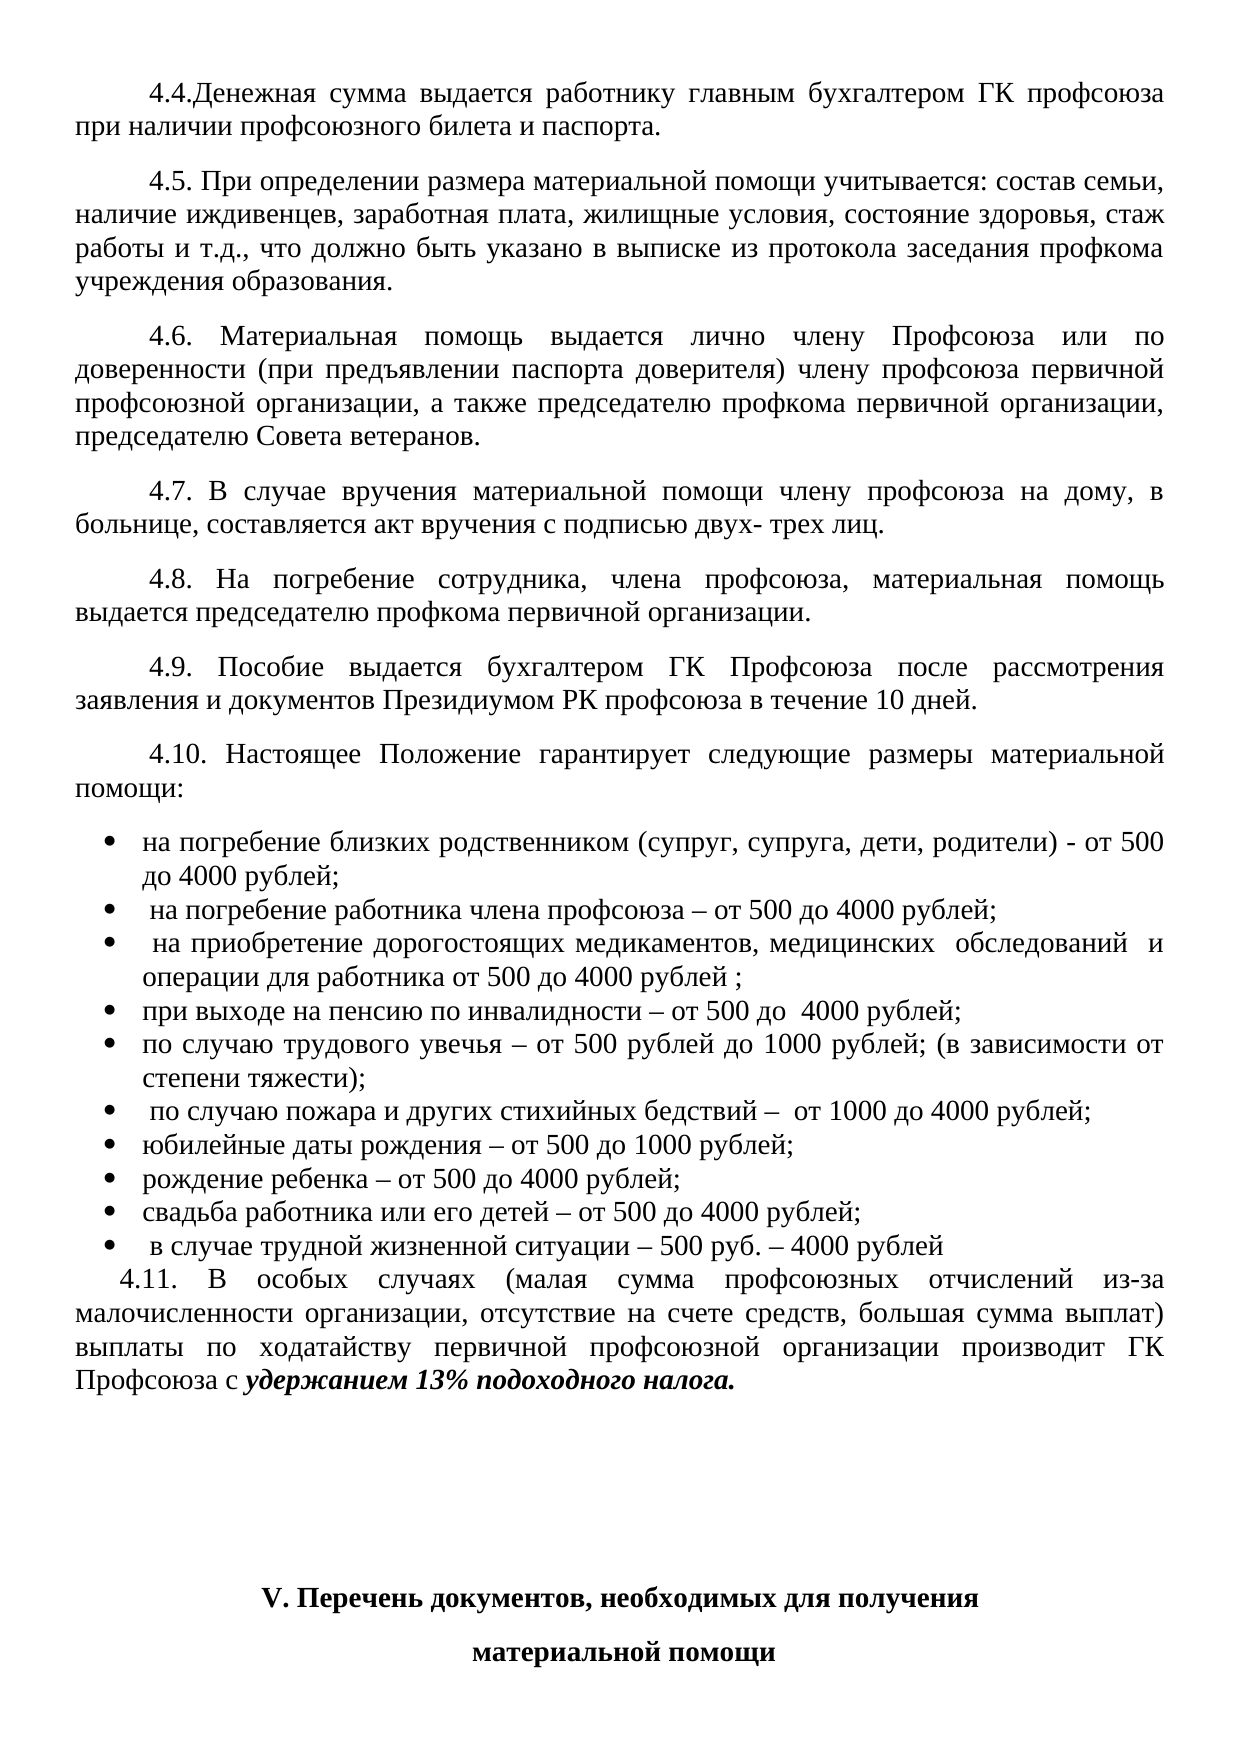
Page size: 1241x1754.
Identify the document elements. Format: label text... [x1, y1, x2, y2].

list свадьба работника или его детей – от 500 до 4000 рублей; [104, 1194, 1165, 1228]
text 4.5. При определении размера материальной помощи учитывается: состав семьи, наличие иждивенцев, заработная плата, жилищные условия, состояние здоровья, стаж работы и т.д., что должно быть указано в выписке из протокола заседания профкома учреждения образования. [75, 163, 1165, 297]
list на погребение работника члена профсоюза – от 500 до 4000 рублей; [104, 892, 1165, 925]
list на приобретение дорогостоящих медикаментов, медицинских обследований и операции для работника от 500 до 4000 рублей ; [104, 925, 1165, 993]
text 4.10. Настоящее Положение гарантирует следующие размеры материальной помощи: [75, 737, 1165, 804]
list в случае трудной жизненной ситуации – 500 руб. – 4000 рублей [104, 1228, 1165, 1262]
list по случаю пожара и других стихийных бедствий – от 1000 до 4000 рублей; [104, 1093, 1165, 1127]
text материальной помощи [75, 1634, 1165, 1668]
list при выходе на пенсию по инвалидности – от 500 до 4000 рублей; [104, 993, 1165, 1026]
text 4.4.Денежная сумма выдается работнику главным бухгалтером ГК профсоюза при наличии профсоюзного билета и паспорта. [75, 75, 1165, 142]
text 4.9. Пособие выдается бухгалтером ГК Профсоюза после рассмотрения заявления и документов Президиумом РК профсоюза в течение 10 дней. [75, 649, 1165, 716]
list по случаю трудового увечья – от 500 рублей до 1000 рублей; (в зависимости от степени тяжести); [104, 1026, 1165, 1093]
text 4.6. Материальная помощь выдается лично члену Профсоюза или по доверенности (при предъявлении паспорта доверителя) члену профсоюза первичной профсоюзной организации, а также председателю профкома первичной организации, председателю Совета ветеранов. [75, 318, 1165, 452]
list рождение ребенка – от 500 до 4000 рублей; [104, 1161, 1165, 1194]
list на погребение близких родственником (супруг, супруга, дети, родители) - от 500 до 4000 рублей; [104, 824, 1165, 892]
text 4.8. На погребение сотрудника, члена профсоюза, материальная помощь выдается председателю профкома первичной организации. [75, 561, 1165, 628]
text 4.7. В случае вручения материальной помощи члену профсоюза на дому, в больнице, составляется акт вручения с подписью двух- трех лиц. [75, 473, 1165, 540]
list юбилейные даты рождения – от 500 до 1000 рублей; [104, 1127, 1165, 1161]
text V. Перечень документов, необходимых для получения [75, 1580, 1165, 1613]
text 4.11. В особых случаях (малая сумма профсоюзных отчислений из-за малочисленности организации, отсутствие на счете средств, большая сумма выплат) выплаты по ходатайству первичной профсоюзной организации производит ГК Профсоюза с удержанием 13% подоходного налога. [75, 1262, 1165, 1396]
